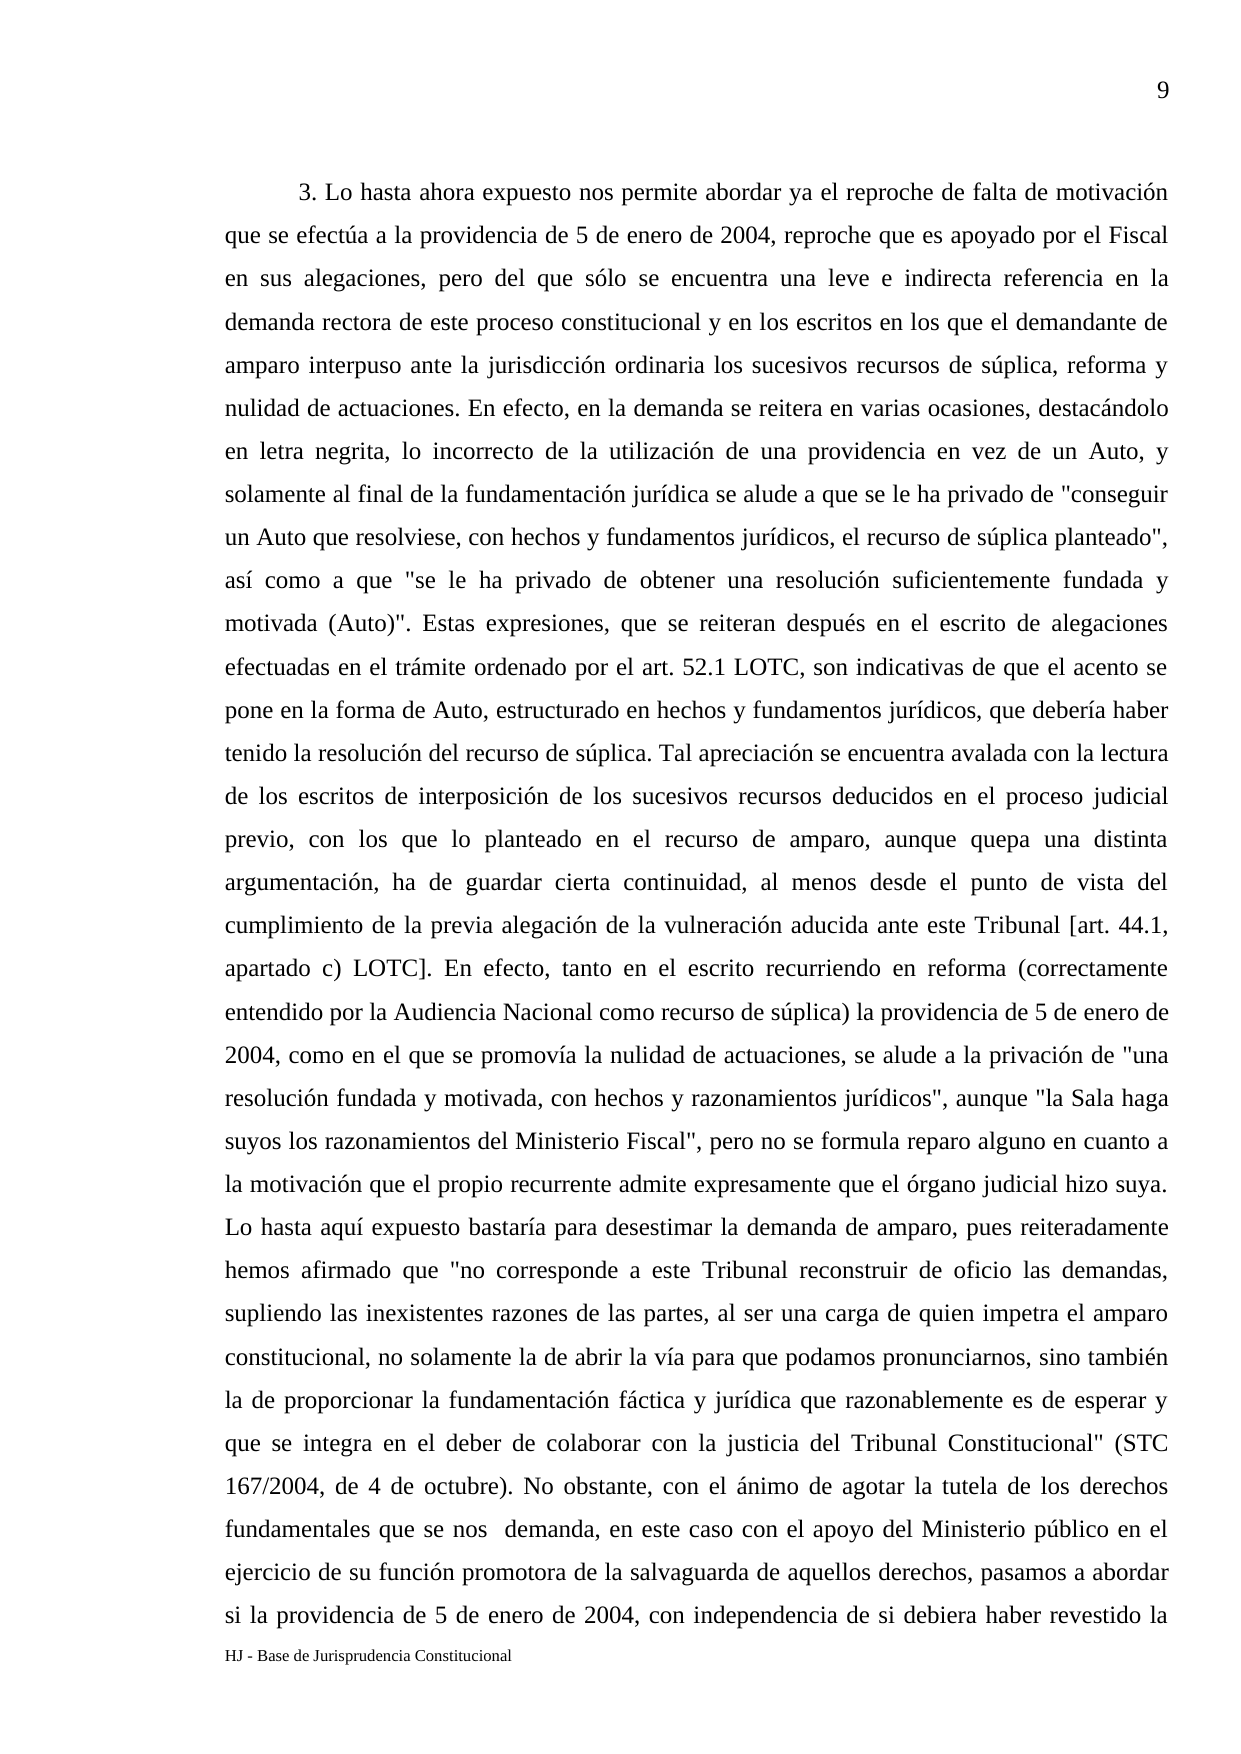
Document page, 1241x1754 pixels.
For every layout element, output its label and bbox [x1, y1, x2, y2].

text [224, 177, 1169, 1629]
